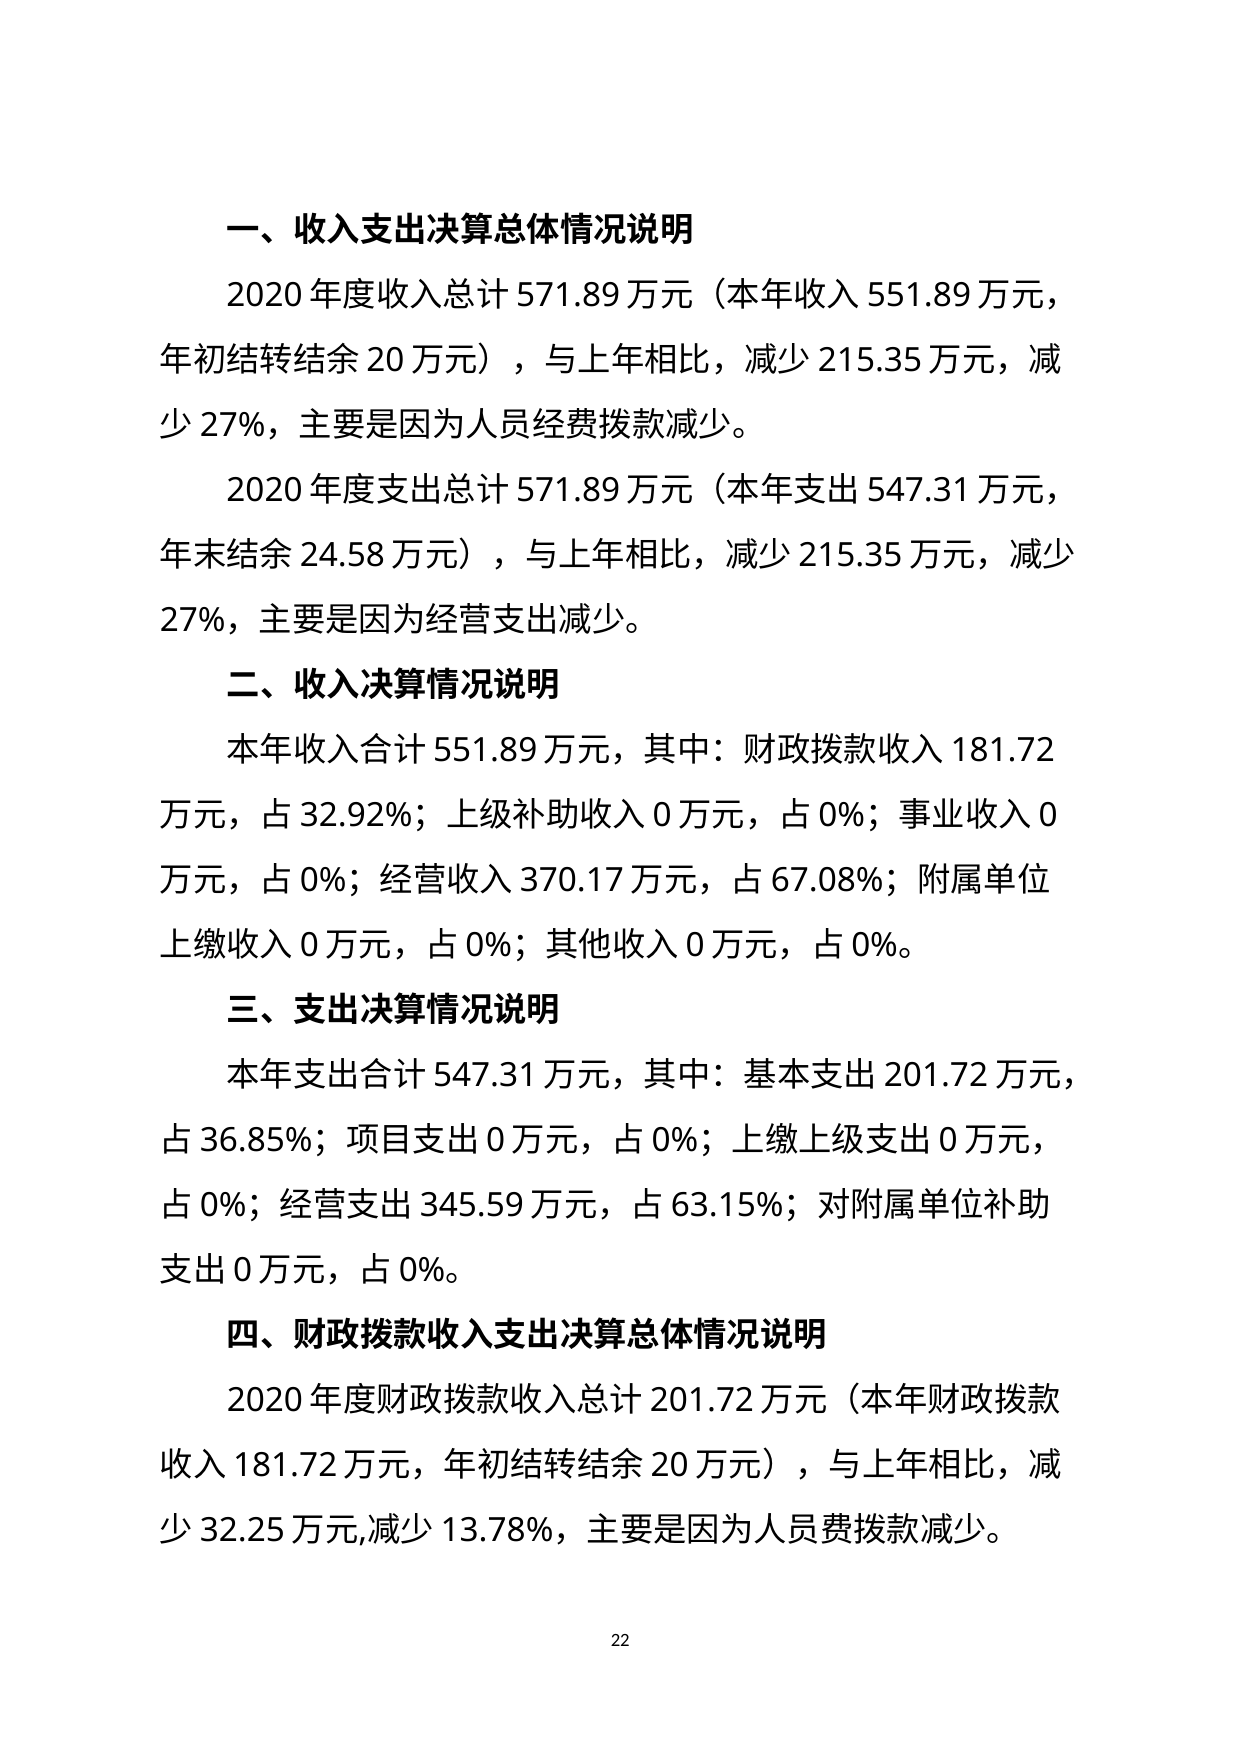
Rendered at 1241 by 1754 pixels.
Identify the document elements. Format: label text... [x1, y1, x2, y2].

text 2020年度收入总计571.89万元（本年收入551.89万元，年初结转结余20万元），与上年相比，减少215.35万元，减少27%，主要是因为人员经费拨款减少。 [159, 259, 1081, 454]
text 2020年度支出总计571.89万元（本年支出547.31万元，年末结余24.58万元），与上年相比，减少215.35万元，减少27%，主要是因为经营支出减少。 [159, 454, 1081, 649]
text 四、财政拨款收入支出决算总体情况说明 [159, 1299, 1081, 1364]
text 本年收入合计551.89万元，其中：财政拨款收入181.72万元，占32.92%；上级补助收入0万元，占0%；事业收入0万元，占0%；经营收入370.17万元，占67.08%；附属单位上缴收入0万元，占0%；其他收入0万元，占0%。 [159, 714, 1081, 974]
text 二、收入决算情况说明 [159, 649, 1081, 714]
text 三、支出决算情况说明 [159, 974, 1081, 1039]
text 本年支出合计547.31万元，其中：基本支出201.72万元，占36.85%；项目支出0万元，占0%；上缴上级支出0万元，占0%；经营支出345.59万元，占63.15%；对附属单位补助支出0万元，占0%。 [159, 1039, 1081, 1299]
text 2020年度财政拨款收入总计201.72万元（本年财政拨款收入181.72万元，年初结转结余20万元），与上年相比，减少32.25万元,减少13.78%，主要是因为人员费拨款减少。 [159, 1364, 1081, 1559]
text 一、收入支出决算总体情况说明 [159, 194, 1081, 259]
